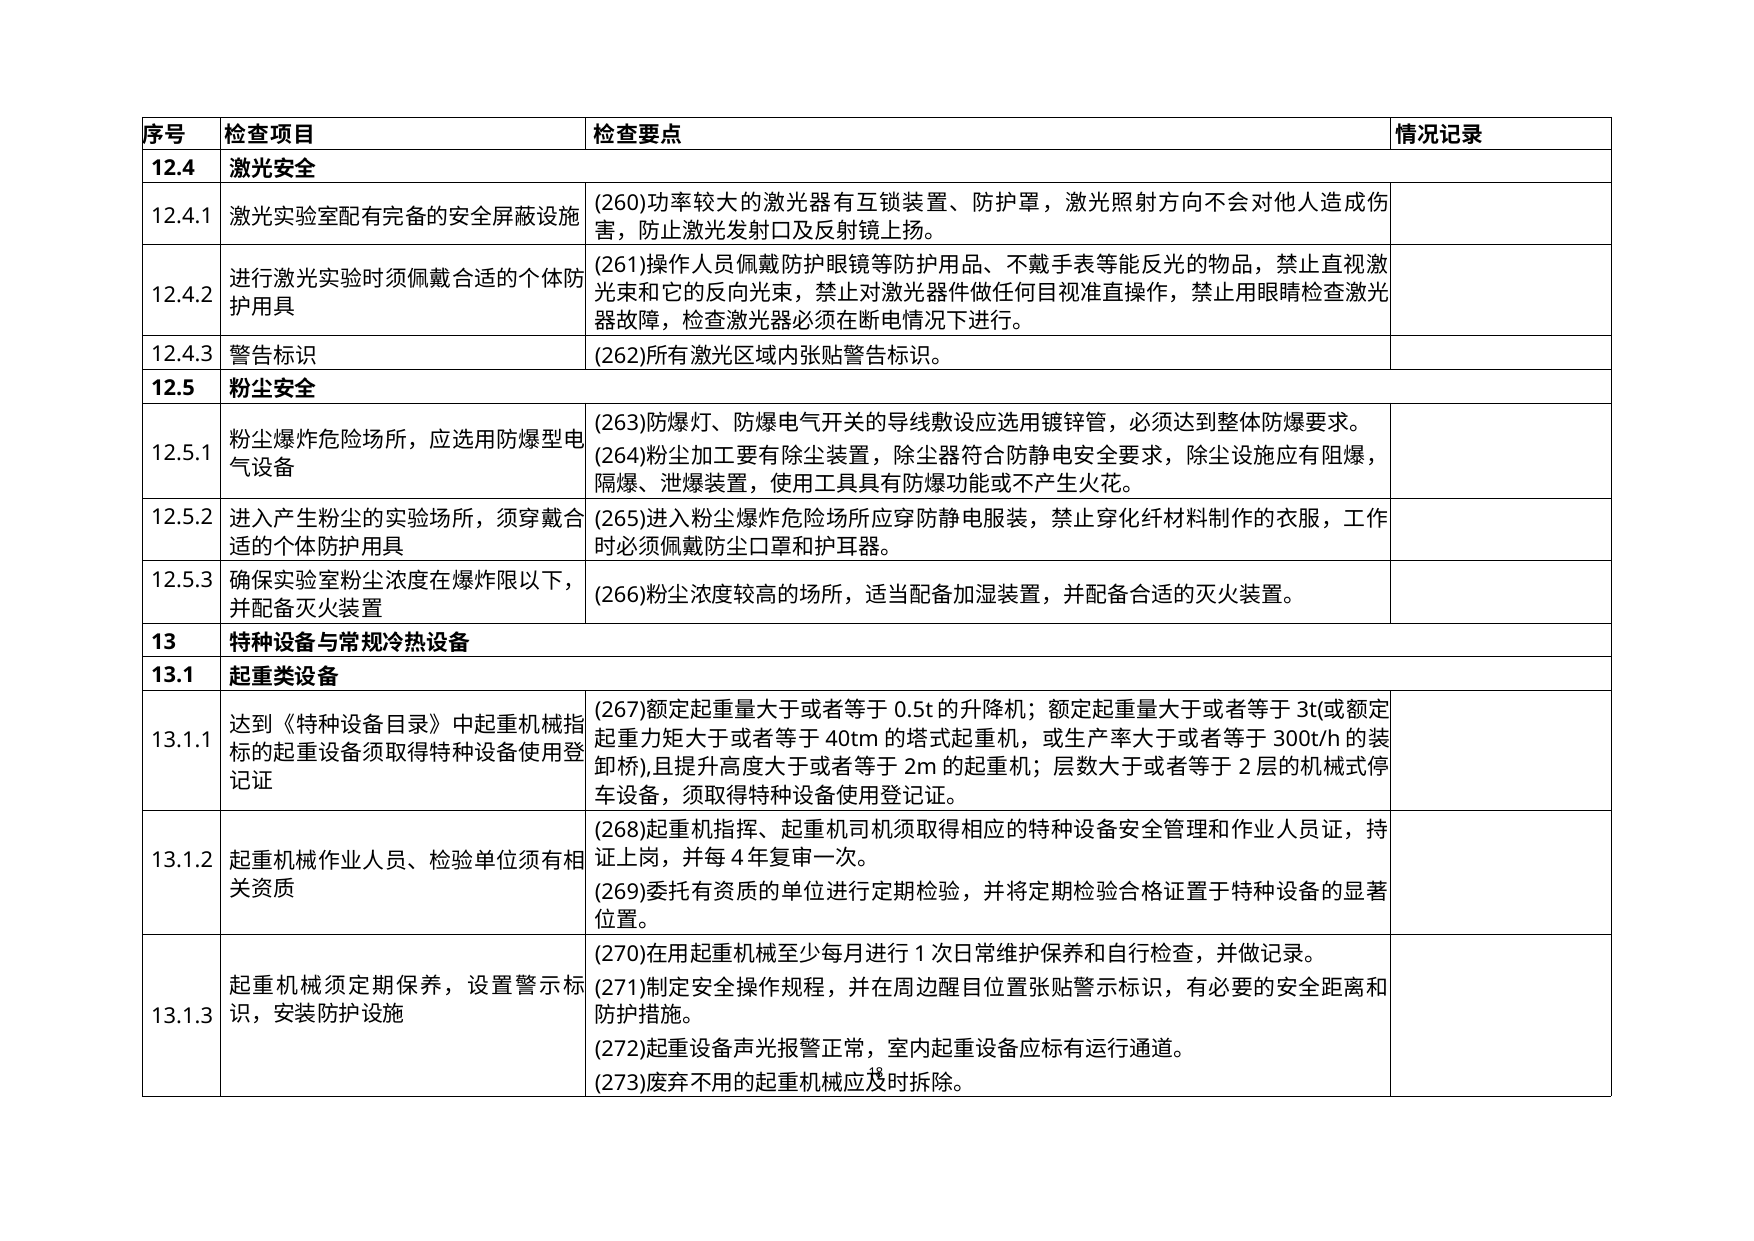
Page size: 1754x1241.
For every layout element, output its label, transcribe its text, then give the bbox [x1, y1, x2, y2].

table_cell [1391, 811, 1611, 934]
table_cell 起重类设备 [221, 657, 1611, 690]
table_cell 12.5 [143, 370, 220, 403]
table_cell [1391, 499, 1611, 560]
table_header 检查项目 [221, 118, 585, 148]
table_cell (265)进入粉尘爆炸危险场所应穿防静电服装，禁止穿化纤材料制作的衣服，工作 时必须佩戴防尘口罩和护耳器。 [586, 499, 1390, 560]
table_cell 确保实验室粉尘浓度在爆炸限以下，并配备灭火装置 [221, 561, 585, 623]
table_cell [1391, 336, 1611, 369]
table_cell 12.4.3 [143, 336, 220, 369]
table_cell (263)防爆灯、防爆电气开关的导线敷设应选用镀锌管，必须达到整体防爆要求。 (264)粉尘加工要有除尘装置，除尘器符合防静电安全要求，除尘设施应有阻爆， 隔爆、泄爆装置，使用工具具有防爆功能或不产生火花。 [586, 404, 1390, 498]
table_cell 13.1.2 [143, 811, 220, 934]
table_cell (270)在用起重机械至少每月进行1次日常维护保养和自行检查，并做记录。 (271)制定安全操作规程，并在周边醒目位置张贴警示标识，有必要的安全距离和 防护措施。 (272)起重设备声光报警正常，室内起重设备应标有运行通道。 (273)废弃不用的起重机械应及时拆除。 [586, 935, 1390, 1096]
table_cell (267)额定起重量大于或者等于0.5t的升降机；额定起重量大于或者等于3t(或额定起重力矩大于或者等于40tm的塔式起重机，或生产率大于或者等于300t/h的装卸桥),且提升高度大于或者等于2m的起重机；层数大于或者等于2层的机械式停车设备，须取得特种设备使用登记证。 [586, 691, 1390, 809]
table_cell 13 [143, 624, 220, 656]
table_cell 粉尘爆炸危险场所，应选用防爆型电气设备 [221, 404, 585, 498]
table_cell 激光安全 [221, 150, 1611, 182]
table_cell 12.4.2 [143, 245, 220, 335]
table_cell 粉尘安全 [221, 370, 1611, 403]
table_cell 13.1.3 [143, 935, 220, 1096]
table_cell [1391, 561, 1611, 623]
table_cell 13.1.1 [143, 691, 220, 809]
table_cell (262)所有激光区域内张贴警告标识。 [586, 336, 1390, 369]
table_cell 12.5.2 [143, 499, 220, 560]
table_cell 12.4.1 [143, 183, 220, 244]
table_header 情况记录 [1391, 118, 1611, 148]
table_cell (261)操作人员佩戴防护眼镜等防护用品、不戴手表等能反光的物品，禁止直视激 光束和它的反向光束，禁止对激光器件做任何目视准直操作，禁止用眼睛检查激光 器故障，检查激光器必须在断电情况下进行。 [586, 245, 1390, 335]
table_cell [1391, 183, 1611, 244]
table_cell 激光实验室配有完备的安全屏蔽设施 [221, 183, 585, 244]
table_header 检查要点 [586, 118, 1390, 148]
table_cell [1391, 245, 1611, 335]
table_cell 特种设备与常规冷热设备 [221, 624, 1611, 656]
table_cell 12.5.1 [143, 404, 220, 498]
table_cell 12.4 [143, 150, 220, 182]
table_header 序号 [143, 118, 220, 148]
table_cell 进入产生粉尘的实验场所，须穿戴合适的个体防护用具 [221, 499, 585, 560]
table_cell [1391, 404, 1611, 498]
table_cell (260)功率较大的激光器有互锁装置、防护罩，激光照射方向不会对他人造成伤害，防止激光发射口及反射镜上扬。 [586, 183, 1390, 244]
table_cell 警告标识 [221, 336, 585, 369]
table_cell (268)起重机指挥、起重机司机须取得相应的特种设备安全管理和作业人员证，持 证上岗，并每4年复审一次。 (269)委托有资质的单位进行定期检验，并将定期检验合格证置于特种设备的显著 位置。 [586, 811, 1390, 934]
table_cell 达到《特种设备目录》中起重机械指标的起重设备须取得特种设备使用登记证 [221, 691, 585, 809]
table_cell 13.1 [143, 657, 220, 690]
table_cell (266)粉尘浓度较高的场所，适当配备加湿装置，并配备合适的灭火装置。 [586, 561, 1390, 623]
table_cell 起重机械作业人员、检验单位须有相关资质 [221, 811, 585, 934]
table_cell [1391, 691, 1611, 809]
table_cell 12.5.3 [143, 561, 220, 623]
table_cell [1391, 935, 1611, 1096]
table_cell 进行激光实验时须佩戴合适的个体防护用具 [221, 245, 585, 335]
table_cell 起重机械须定期保养，设置警示标识，安装防护设施 [221, 935, 585, 1096]
